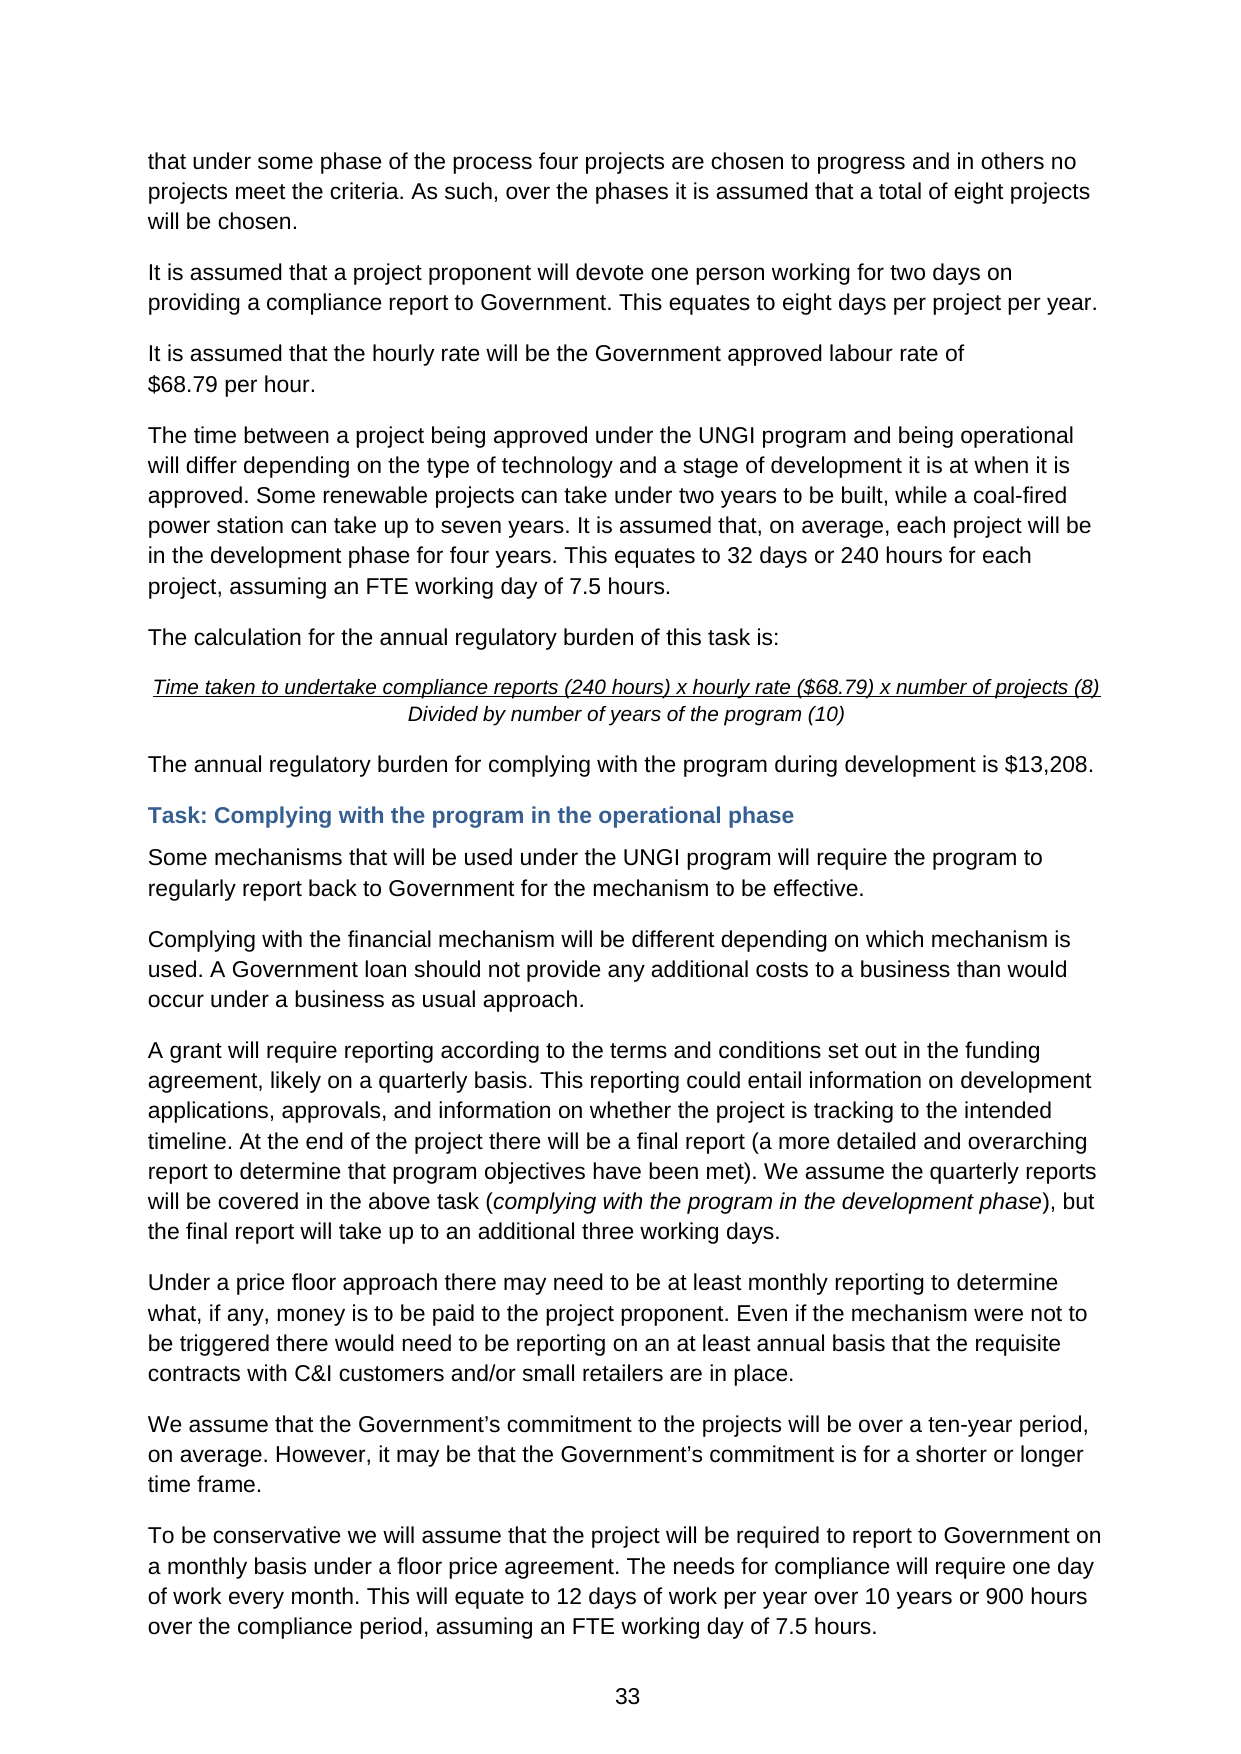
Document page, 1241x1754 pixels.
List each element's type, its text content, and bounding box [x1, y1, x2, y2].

text We assume that the Government’s commitment to the projects will be over a ten-year period, on average. However, it may be that the Government’s commitment is for a shorter or longer time frame. [148, 1411, 1107, 1498]
text The annual regulatory burden for complying with the program during development is $13,208. [148, 751, 1107, 777]
text Divided by number of years of the program (10) [148, 702, 1107, 726]
text A grant will require reporting according to the terms and conditions set out in the funding agreement, likely on a quarterly basis. This reporting could entail information on development applications, approvals, and information on whether the project is tracking to the intended timeline. At the end of the project there will be a final report (a more detailed and overarching report to determine that program objectives have been met). We assume the quarterly reports will be covered in the above task (complying with the program in the development phase), but the final report will take up to an additional three working days. [148, 1037, 1107, 1245]
text To be conservative we will assume that the project will be required to report to Government on a monthly basis under a floor price agreement. The needs for compliance will require one day of work every month. This will equate to 12 days of work per year over 10 years or 900 hours over the compliance period, assuming an FTE working day of 7.5 hours. [148, 1522, 1107, 1639]
text The calculation for the annual regulatory burden of this task is: [148, 624, 1107, 650]
text The time between a project being approved under the UNGI program and being operational will differ depending on the type of technology and a stage of development it is at when it is approved. Some renewable projects can take under two years to be built, while a coal-fired power station can take up to seven years. It is assumed that, on average, each project will be in the development phase for four years. This equates to 32 days or 240 hours for each project, assuming an FTE working day of 7.5 hours. [148, 422, 1107, 599]
text Complying with the financial mechanism will be different depending on which mechanism is used. A Government loan should not provide any additional costs to a business than would occur under a business as usual approach. [148, 926, 1107, 1012]
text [148, 148, 1107, 234]
text Time taken to undertake compliance reports (240 hours) x hourly rate ($68.79) x number of projects (8) [148, 675, 1107, 699]
text It is assumed that a project proponent will devote one person working for two days on providing a compliance report to Government. This equates to eight days per project per year. [148, 259, 1107, 316]
text Some mechanisms that will be used under the UNGI program will require the program to regularly report back to Government for the mechanism to be effective. [148, 844, 1107, 901]
subtitle Task: Complying with the program in the operational phase [148, 802, 1107, 828]
text Under a price floor approach there may need to be at least monthly reporting to determine what, if any, money is to be paid to the project proponent. Even if the mechanism were not to be triggered there would need to be reporting on an at least annual basis that the requisite contracts with C&I customers and/or small retailers are in place. [148, 1269, 1107, 1386]
text It is assumed that the hourly rate will be the Government approved labour rate of $68.79 per hour. [148, 340, 1107, 397]
